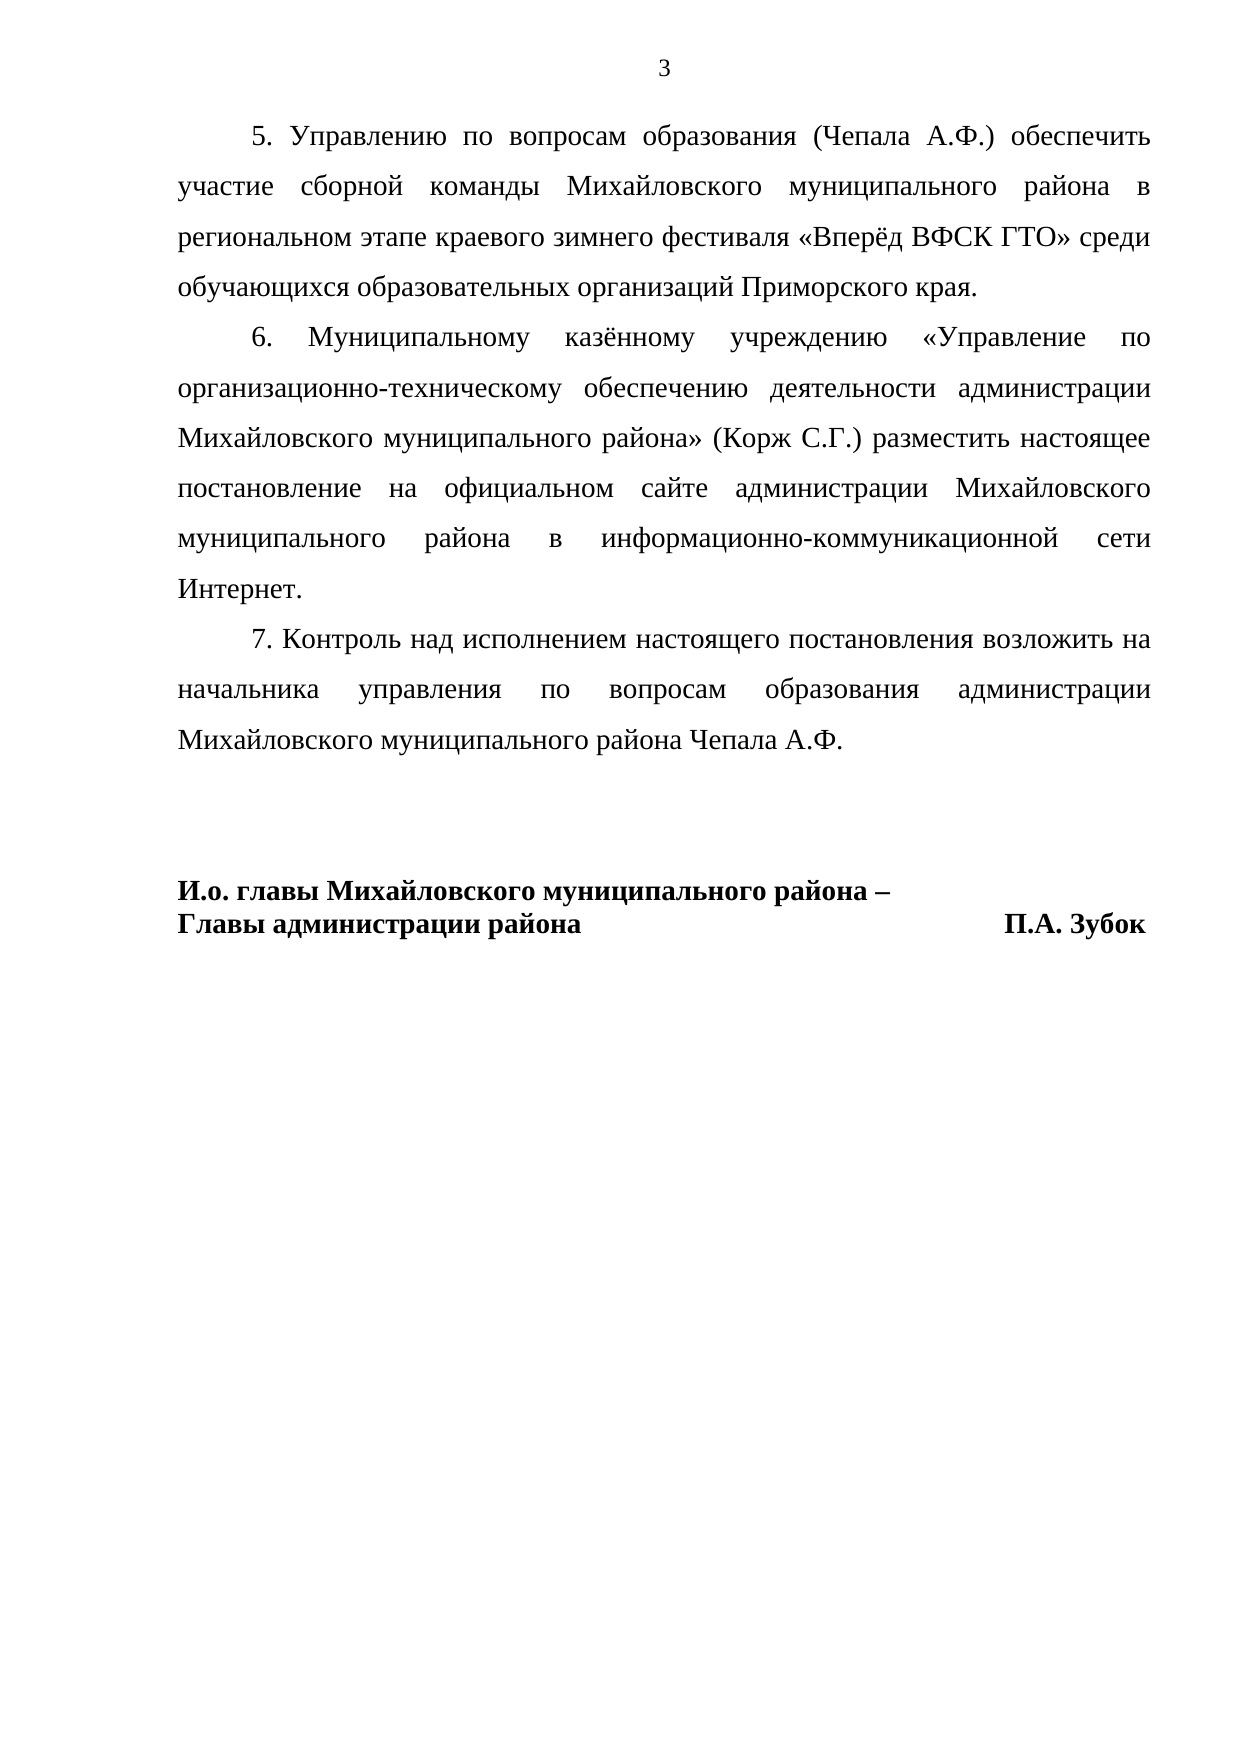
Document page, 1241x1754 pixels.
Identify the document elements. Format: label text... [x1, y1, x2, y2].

text 7. Контроль над исполнением настоящего постановления возложить на начальника управления по вопросам образования администрации Михайловского муниципального района Чепала А.Ф. [177, 621, 1152, 755]
text 5. Управлению по вопросам образования (Чепала А.Ф.) обеспечить участие сборной команды Михайловского муниципального района в региональном этапе краевого зимнего фестиваля «Вперёд ВФСК ГТО» среди обучающихся образовательных организаций Приморского края. [177, 118, 1152, 303]
text Главы администрации района П.А. Зубок [177, 906, 1152, 940]
text 6. Муниципальному казённому учреждению «Управление по организационно-техническому обеспечению деятельности администрации Михайловского муниципального района» (Корж С.Г.) разместить настоящее постановление на официальном сайте администрации Михайловского муниципального района в информационно-коммуникационной сети Интернет. [177, 319, 1152, 604]
text И.о. главы Михайловского муниципального района – [177, 873, 1152, 906]
